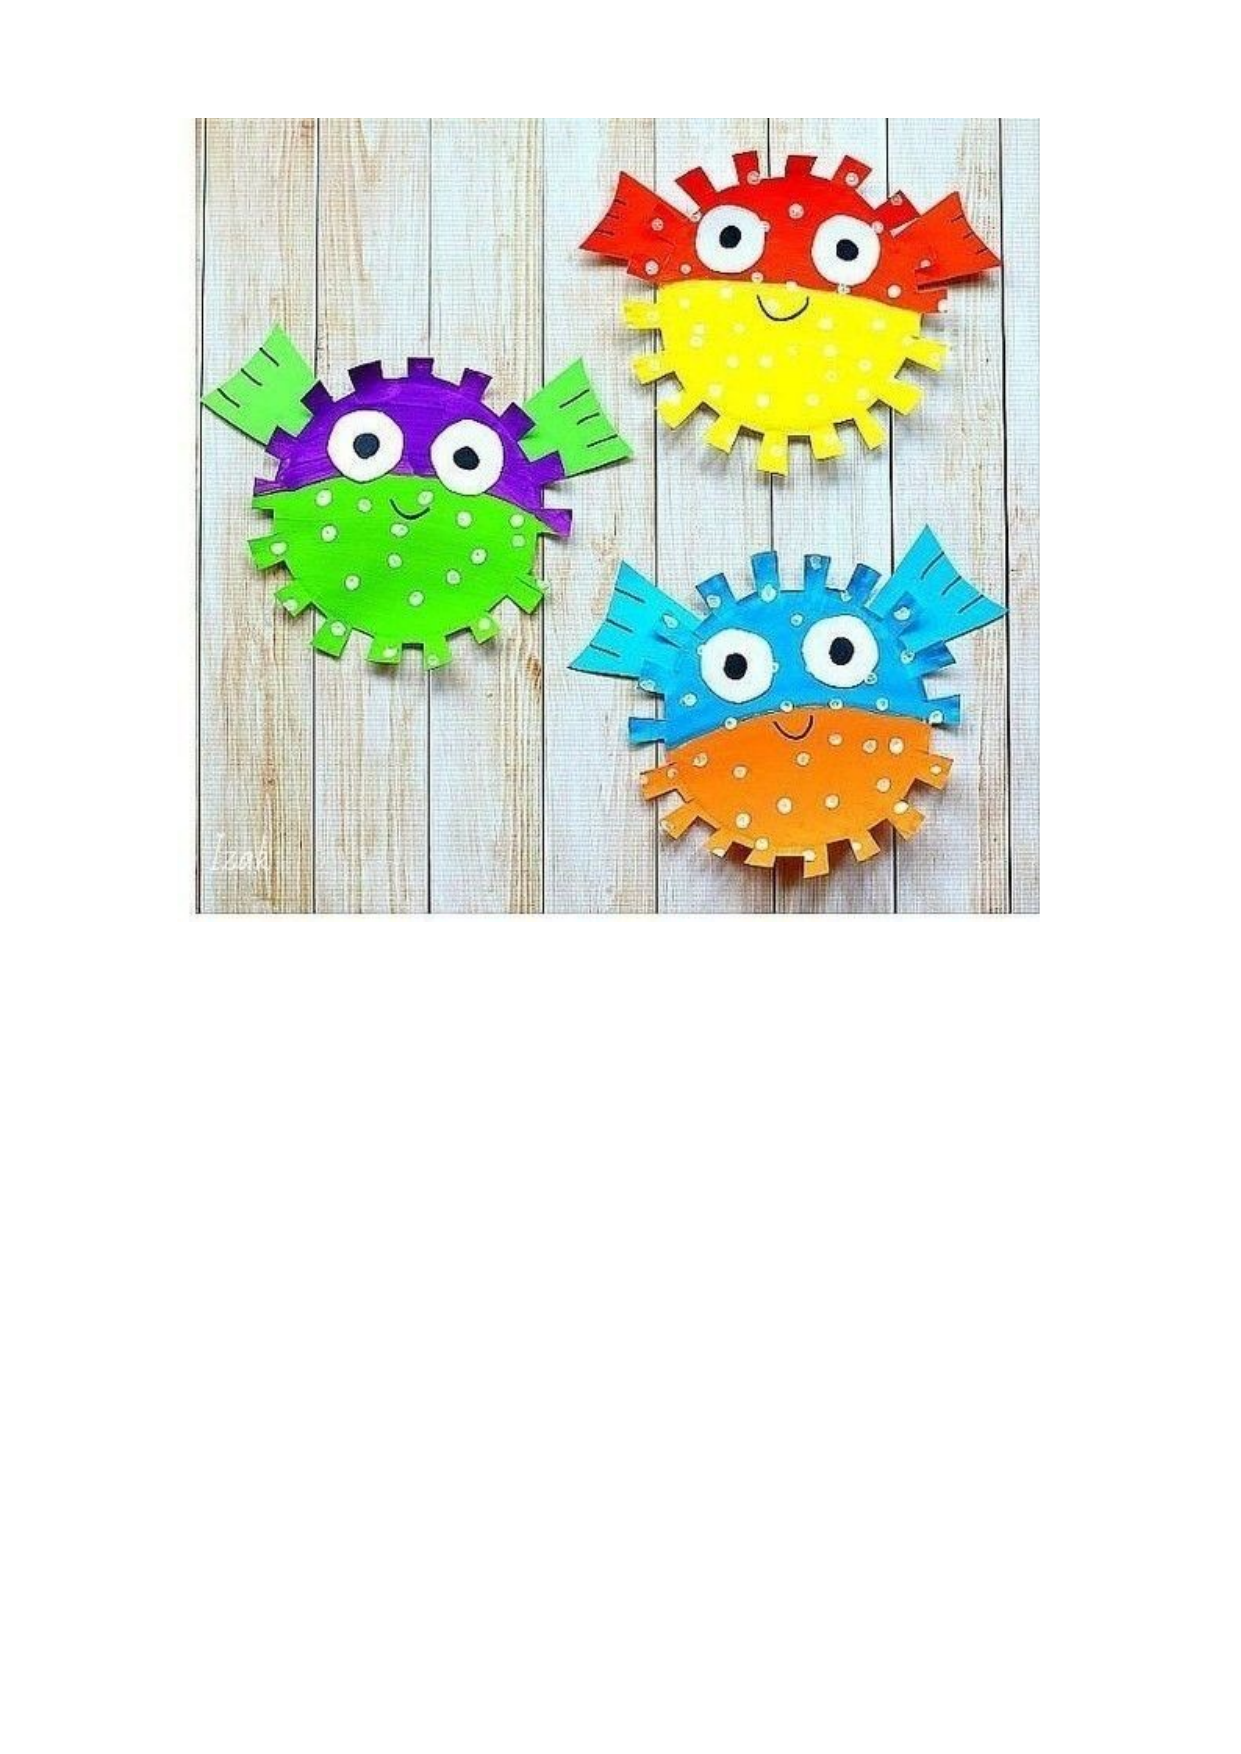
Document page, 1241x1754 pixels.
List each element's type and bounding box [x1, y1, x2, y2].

picture [177, 118, 1040, 922]
